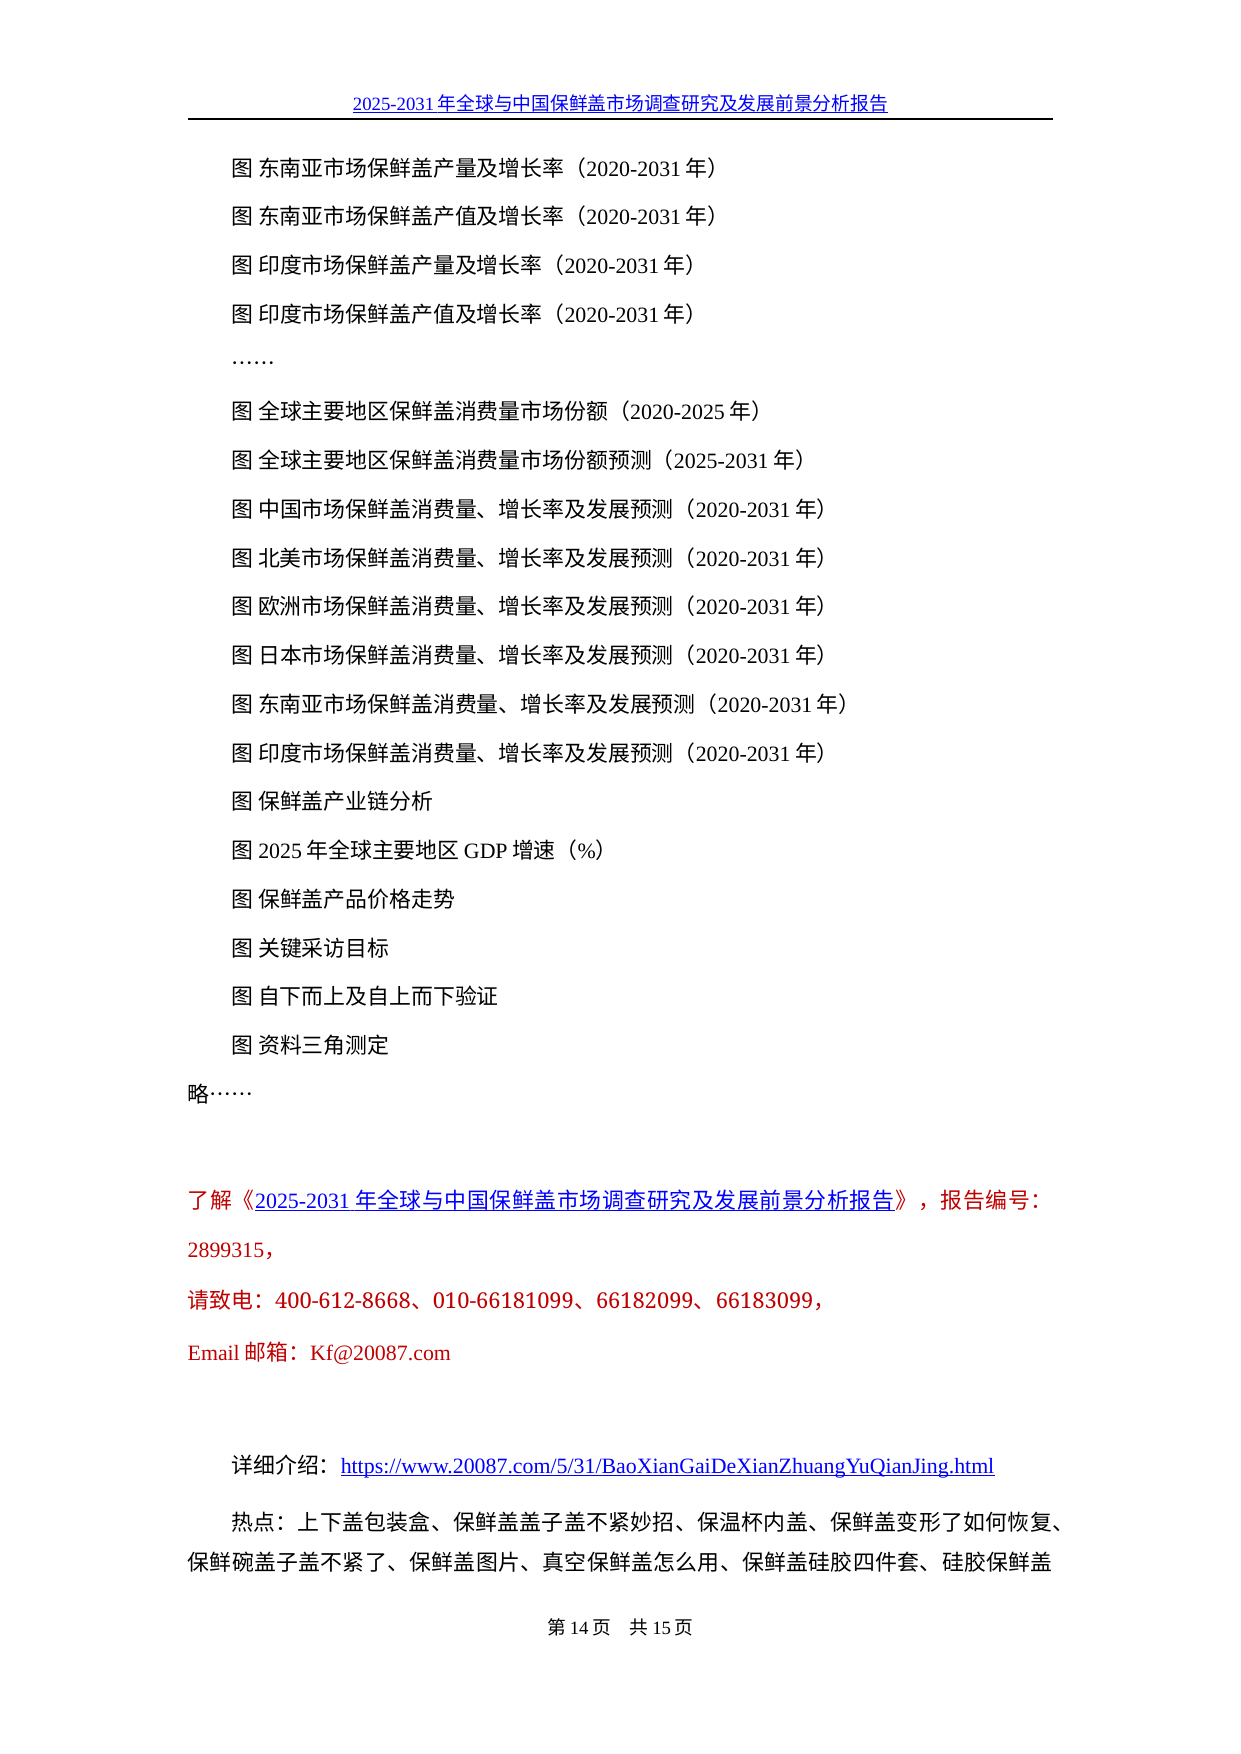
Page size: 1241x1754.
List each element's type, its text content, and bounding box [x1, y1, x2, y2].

text 请致电：400-612-8668、010-66181099、66182099、66183099， [187, 1283, 1053, 1316]
text 详细介绍：https://www.20087.com/5/31/BaoXianGaiDeXianZhuangYuQianJing.html [187, 1448, 1053, 1480]
text 了解《2025-2031年全球与中国保鲜盖市场调查研究及发展前景分析报告》，报告编号：2899315， [187, 1183, 1053, 1264]
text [187, 1504, 1053, 1577]
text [187, 150, 1053, 1109]
text Email邮箱：Kf@20087.com [187, 1335, 1053, 1367]
